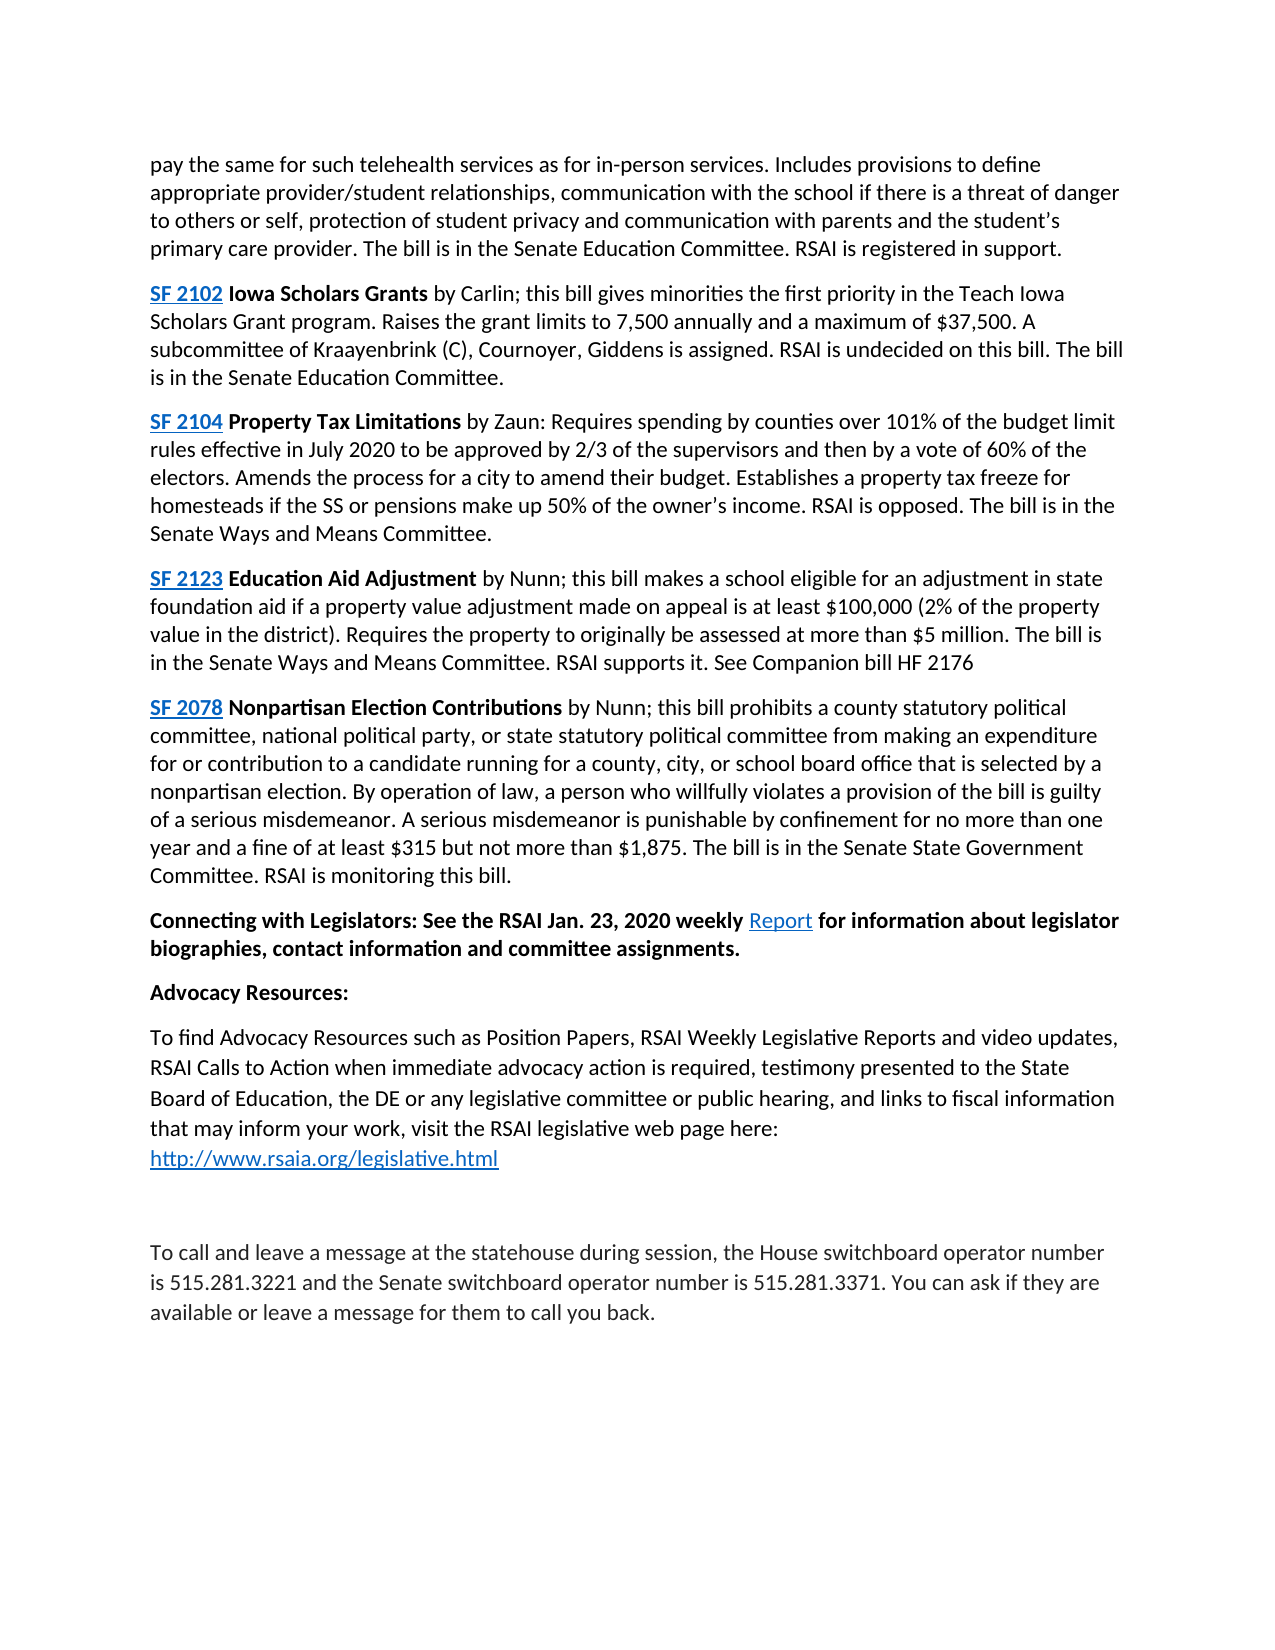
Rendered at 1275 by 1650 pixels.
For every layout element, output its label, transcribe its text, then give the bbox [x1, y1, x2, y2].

text SF 2104 Property Tax Limitations by Zaun: Requires spending by counties over 101% of the budget limit rules effective in July 2020 to be approved by 2/3 of the supervisors and then by a vote of 60% of the electors. Amends the process for a city to amend their budget. Establishes a property tax freeze for homesteads if the SS or pensions make up 50% of the owner’s income. RSAI is opposed. The bill is in the Senate Ways and Means Committee. [150, 407, 1125, 548]
text SF 2102 Iowa Scholars Grants by Carlin; this bill gives minorities the first priority in the Teach Iowa Scholars Grant program. Raises the grant limits to 7,500 annually and a maximum of $37,500. A subcommittee of Kraayenbrink (C), Cournoyer, Giddens is assigned. RSAI is undecided on this bill. The bill is in the Senate Education Committee. [150, 279, 1125, 391]
text SF 2078 Nonpartisan Election Contributions by Nunn; this bill prohibits a county statutory political committee, national political party, or state statutory political committee from making an expenditure for or contribution to a candidate running for a county, city, or school board office that is selected by a nonpartisan election. By operation of law, a person who willfully violates a provision of the bill is guilty of a serious misdemeanor. A serious misdemeanor is punishable by confinement for no more than one year and a fine of at least $315 but not more than $1,875. The bill is in the Senate State Government Committee. RSAI is monitoring this bill. [150, 693, 1125, 889]
text Connecting with Legislators: See the RSAI Jan. 23, 2020 weekly Report for information about legislator biographies, contact information and committee assignments. [150, 906, 1125, 962]
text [150, 150, 1125, 262]
text SF 2123 Education Aid Adjustment by Nunn; this bill makes a school eligible for an adjustment in state foundation aid if a property value adjustment made on appeal is at least $100,000 (2% of the property value in the district). Requires the property to originally be assessed at more than $5 million. The bill is in the Senate Ways and Means Committee. RSAI supports it. See Companion bill HF 2176 [150, 564, 1125, 676]
text To find Advocacy Resources such as Position Papers, RSAI Weekly Legislative Reports and video updates, RSAI Calls to Action when immediate advocacy action is required, testimony presented to the State Board of Education, the DE or any legislative committee or public hearing, and links to fiscal information that may inform your work, visit the RSAI legislative web page here: http://www.rsaia.org/legislative.html [150, 1023, 1125, 1172]
text Advocacy Resources: [150, 978, 1125, 1007]
text To call and leave a message at the statehouse during session, the House switchboard operator number is 515.281.3221 and the Senate switchboard operator number is 515.281.3371. You can ask if they are available or leave a message for them to call you back. [150, 1238, 1125, 1326]
